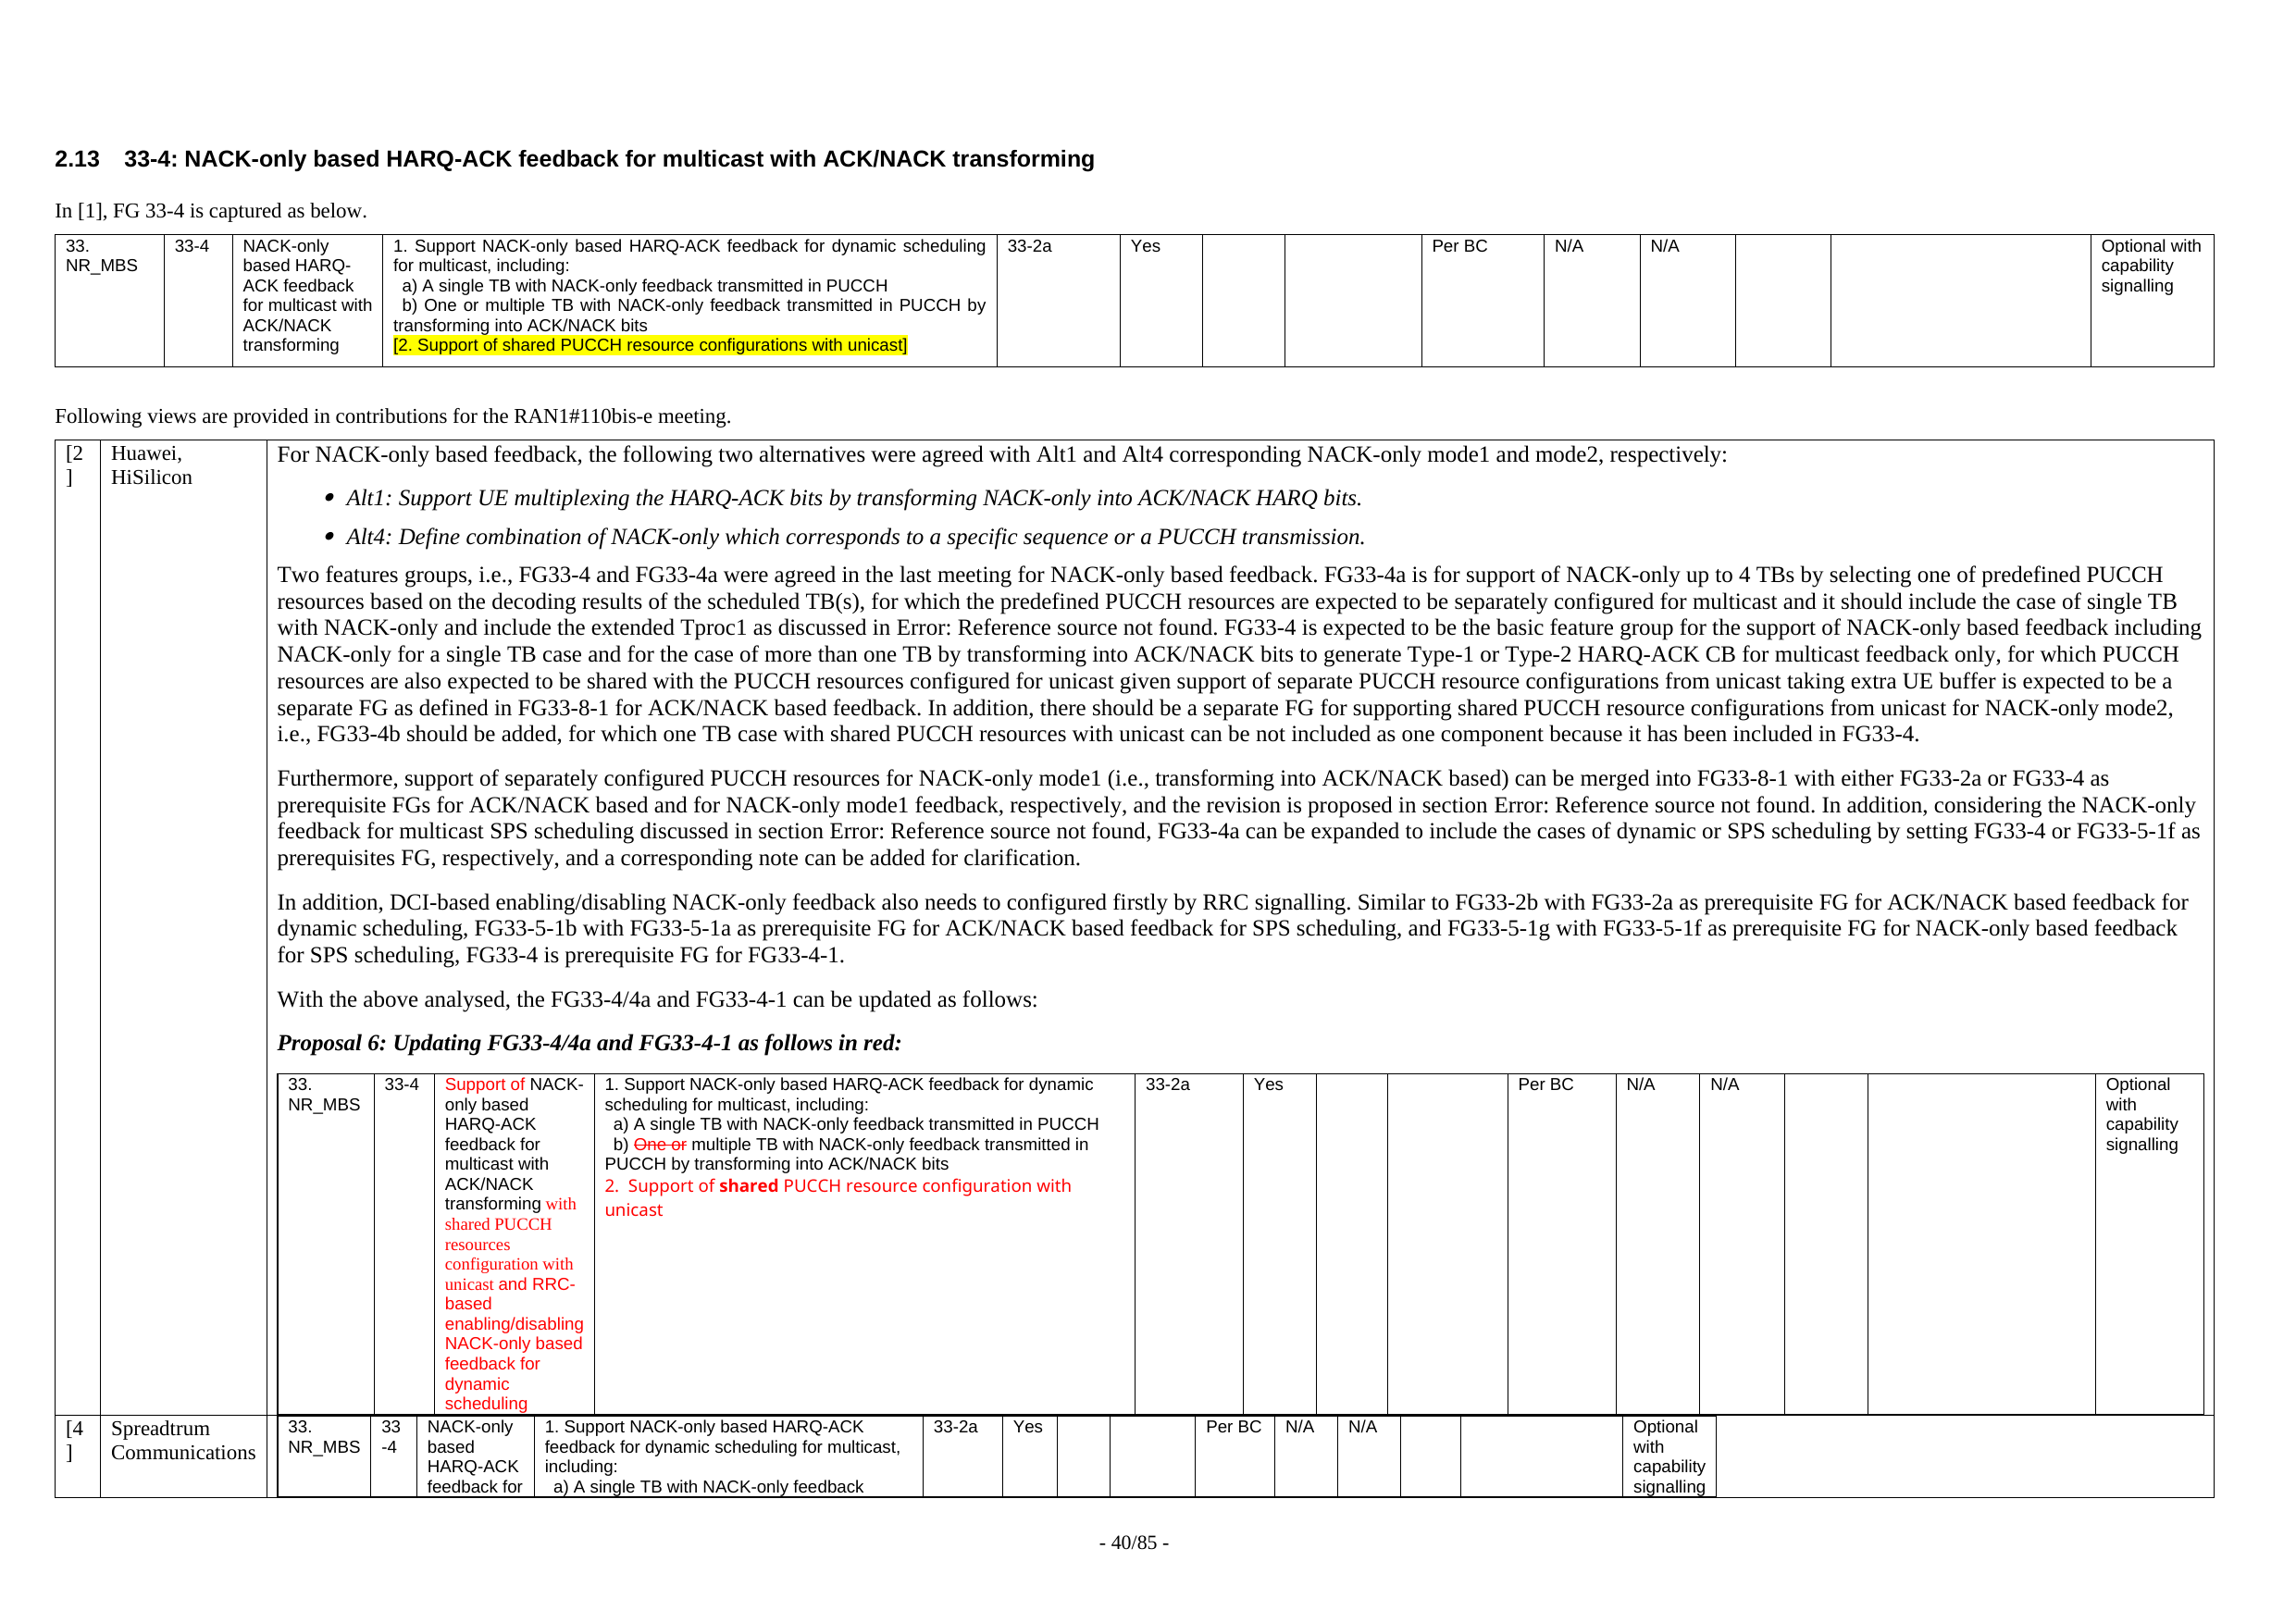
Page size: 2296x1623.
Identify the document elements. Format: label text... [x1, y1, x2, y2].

table_header 33-2a [998, 235, 1120, 366]
subtitle 2.13 33-4: NACK-only based HARQ-ACK feedback for multicast with ACK/NACK transforming [55, 145, 2214, 172]
table_header [1736, 235, 1831, 366]
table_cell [101, 1416, 267, 1497]
table_cell [1401, 1417, 1460, 1496]
table_cell [4] [56, 1416, 100, 1497]
table_header N/A [1641, 235, 1735, 366]
table_header 33-4 [165, 235, 232, 366]
table_header Huawei, HiSilicon [101, 440, 267, 1415]
table_header Optional with capability signalling [2091, 235, 2214, 366]
table_cell [1461, 1417, 1622, 1496]
text In [1], FG 33-4 is captured as below. [55, 198, 2214, 223]
table_header Per BC [1422, 235, 1544, 366]
table_header N/A [1545, 235, 1640, 366]
text Following views are provided in contributions for the RAN1#110bis-e meeting. [55, 403, 2214, 427]
table_header [1203, 235, 1285, 366]
table_header 33. NR_MBS [56, 235, 164, 366]
table_cell [1275, 1417, 1337, 1496]
table_header [1285, 235, 1421, 366]
table_cell [1623, 1417, 1716, 1496]
table_header 1. Support NACK-only based HARQ-ACK feedback for dynamic scheduling for multicast, including: a) A single TB with NACK-only feedback transmitted in PUCCH b) One or multiple TB with NACK-only feedback transmitted in PUCCH by transforming into ACK/NACK bits [2. Support of shared PUCCH resource configurations with unicast] [383, 235, 997, 366]
table_cell [1058, 1417, 1110, 1496]
table_header [2] [56, 440, 100, 1415]
table_cell [267, 1416, 277, 1497]
table_cell [1111, 1417, 1195, 1496]
table_cell [279, 1417, 370, 1496]
table_header [1831, 235, 2091, 366]
table_cell [535, 1417, 923, 1496]
table_cell [371, 1417, 416, 1496]
table_header Yes [1121, 235, 1202, 366]
table_cell [1717, 1416, 2214, 1497]
table_header NACK-only based HARQ-ACK feedback for multicast with ACK/NACK transforming [233, 235, 382, 366]
table_cell [1003, 1417, 1057, 1496]
table_cell [1338, 1417, 1400, 1496]
table_cell [924, 1417, 1002, 1496]
table_cell [417, 1417, 534, 1496]
table_cell [1196, 1417, 1274, 1496]
table_header For NACK-only based feedback, the following two alternatives were agreed with Alt1 and Alt4 corresponding NACK-only mode1 and mode2, respectively: Alt1: Support UE multiplexing the HARQ-ACK bits by transforming NACK-only into ACK/NACK HARQ bits. Alt4: Define combination of NACK-only which corresponds to a specific sequence or a PUCCH transmission. Two features groups, i.e., FG33-4 and FG33-4a were agreed in the last meeting for NACK-only based feedback. FG33-4a is for support of NACK-only up to 4 TBs by selecting one of predefined PUCCH resources based on the decoding results of the scheduled TB(s), for which the predefined PUCCH resources are expected to be separately configured for multicast and it should include the case of single TB with NACK-only and include the extended Tproc1 as discussed in [4]. FG33-4 is expected to be the basic feature group for the support of NACK-only based feedback including NACK-only for a single TB case and for the case of more than one TB by transforming into ACK/NACK bits to generate Type-1 or Type-2 HARQ-ACK CB for multicast feedback only, for which PUCCH resources are also expected to be shared with the PUCCH resources configured for unicast given support of separate PUCCH resource configurations from unicast taking extra UE buffer is expected to be a separate FG as defined in FG33-8-1 for ACK/NACK based feedback. In addition, there should be a separate FG for supporting shared PUCCH resource configurations from unicast for NACK-only mode2, i.e., FG33-4b should be added, for which one TB case with shared PUCCH resources with unicast can be not included as one component because it has been included in FG33-4. Furthermore, support of separately configured PUCCH resources for NACK-only mode1 (i.e., transforming into ACK/NACK based) can be merged into FG33-8-1 with either FG33-2a or FG33-4 as prerequisite FGs for ACK/NACK based and for NACK-only mode1 feedback, respectively, and the revision is proposed in section 3.8. In addition, considering the NACK-only feedback for multicast SPS scheduling discussed in section 3.6, FG33-4a can be expanded to include the cases of dynamic or SPS scheduling by setting FG33-4 or FG33-5-1f as prerequisites FG, respectively, and a corresponding note can be added for clarification. In addition, DCI-based enabling/disabling NACK-only feedback also needs to configured firstly by RRC signalling. Similar to FG33-2b with FG33-2a as prerequisite FG for ACK/NACK based feedback for dynamic scheduling, FG33-5-1b with FG33-5-1a as prerequisite FG for ACK/NACK based feedback for SPS scheduling, and FG33-5-1g with FG33-5-1f as prerequisite FG for NACK-only based feedback for SPS scheduling, FG33-4 is prerequisite FG for FG33-4-1. With the above analysed, the FG33-4/4a and FG33-4-1 can be updated as follows: Proposal 6: Updating FG33-4/4a and FG33-4-1 as follows in red: [267, 440, 2214, 1415]
